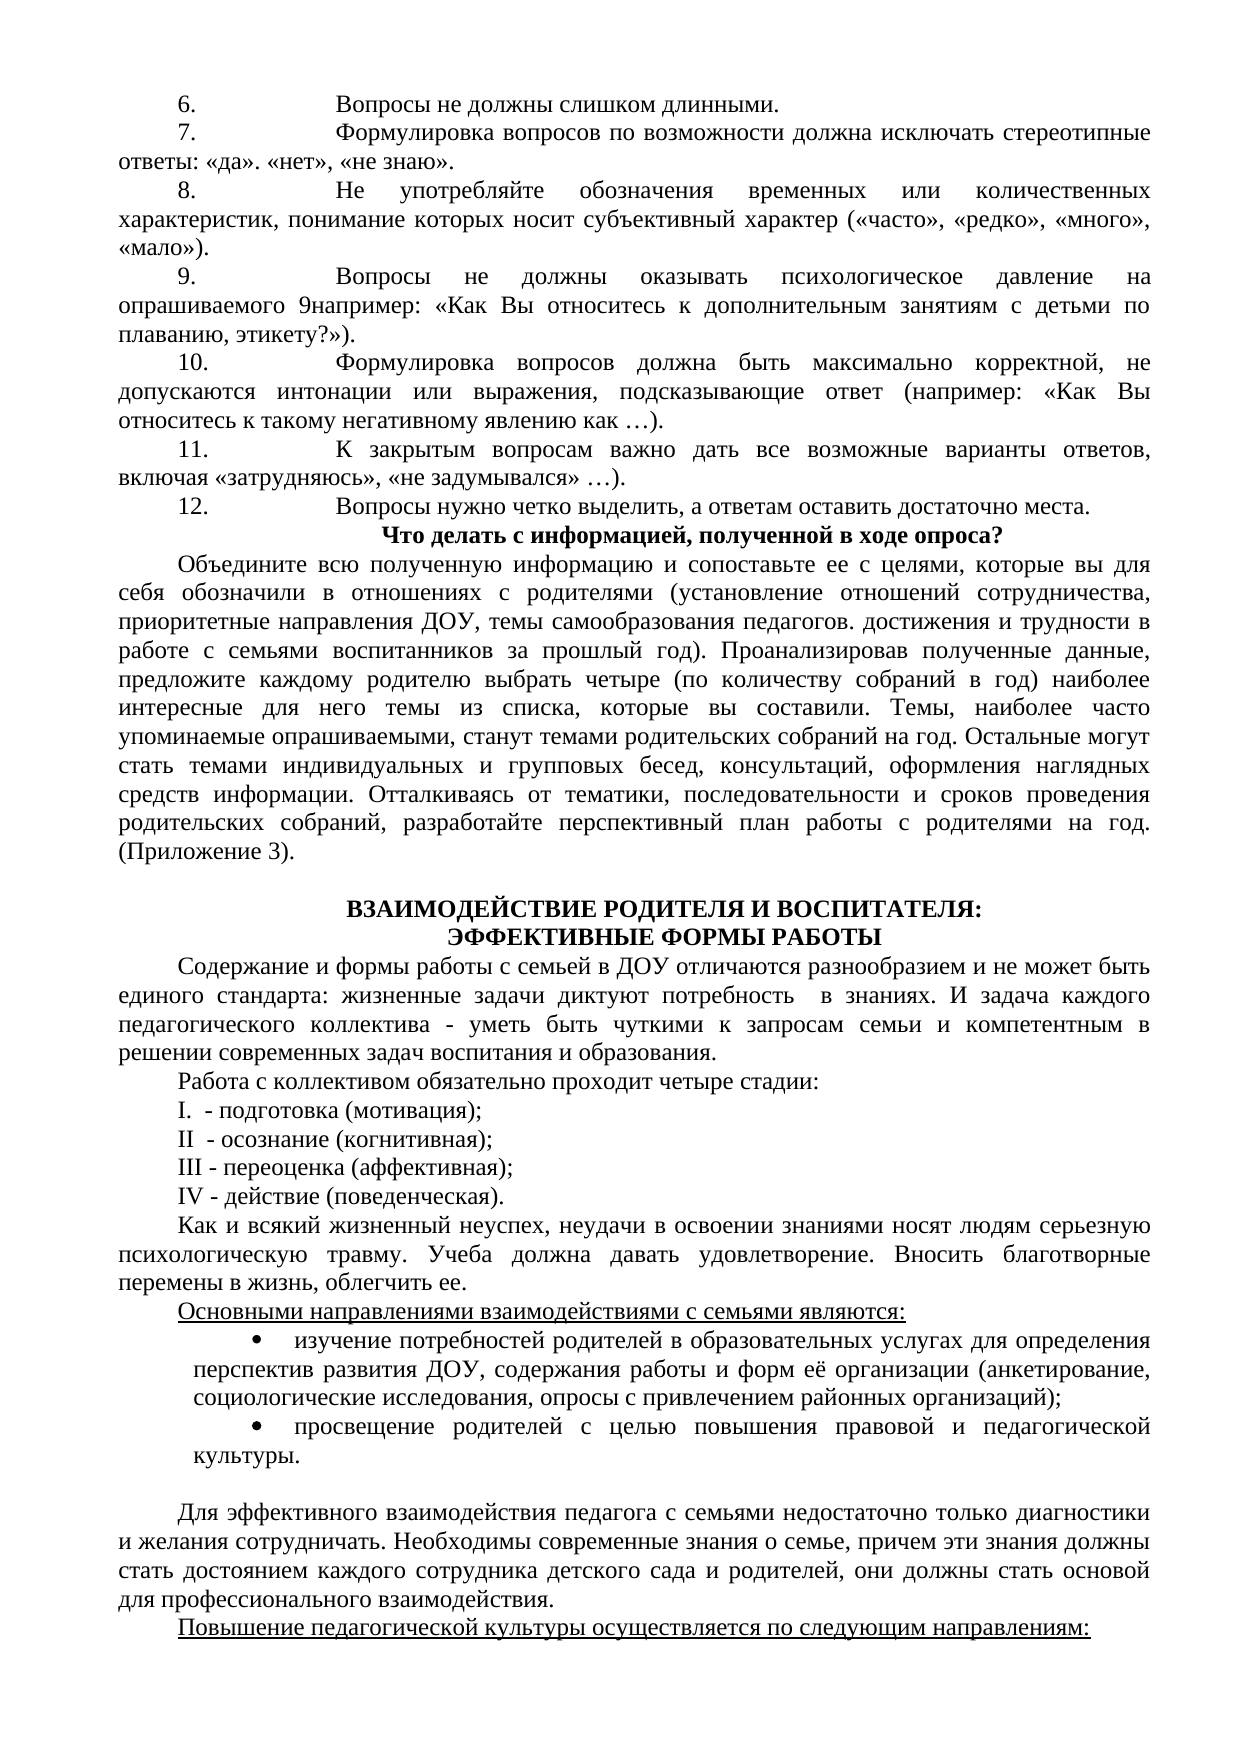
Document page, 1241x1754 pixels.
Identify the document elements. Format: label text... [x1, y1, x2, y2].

text Для эффективного взаимодействия педагога с семьями недостаточно только диагностики и желания сотрудничать. Необходимы современные знания о семье, причем эти знания должны стать достоянием каждого сотрудника детского сада и родителей, они должны стать основой для профессионального взаимодействия. [118, 1497, 1152, 1612]
list Вопросы не должны слишком длинными. [118, 89, 1152, 117]
text ВЗАИМОДЕЙСТВИЕ РОДИТЕЛЯ И ВОСПИТАТЕЛЯ: [118, 894, 1152, 922]
text Что делать с информацией, полученной в ходе опроса? [174, 520, 1152, 549]
list Не употребляйте обозначения временных или количественных характеристик, понимание которых носит субъективный характер («часто», «редко», «много», «мало»). [118, 175, 1152, 261]
list просвещение родителей с целью повышения правовой и педагогической культуры. [193, 1411, 1152, 1469]
list Вопросы нужно четко выделить, а ответам оставить достаточно места. [118, 491, 1152, 520]
text II - осознание (когнитивная); [118, 1124, 1152, 1152]
list изучение потребностей родителей в образовательных услугах для определения перспектив развития ДОУ, содержания работы и форм её организации (анкетирование, социологические исследования, опросы с привлечением районных организаций); [193, 1325, 1152, 1411]
text Объедините всю полученную информацию и сопоставьте ее с целями, которые вы для себя обозначили в отношениях с родителями (установление отношений сотрудничества, приоритетные направления ДОУ, темы самообразования педагогов. достижения и трудности в работе с семьями воспитанников за прошлый год). Проанализировав полученные данные, предложите каждому родителю выбрать четыре (по количеству собраний в год) наиболее интересные для него темы из списка, которые вы составили. Темы, наиболее часто упоминаемые опрашиваемыми, станут темами родительских собраний на год. Остальные могут стать темами индивидуальных и групповых бесед, консультаций, оформления наглядных средств информации. Отталкиваясь от тематики, последовательности и сроков проведения родительских собраний, разработайте перспективный план работы с родителями на год. (Приложение 3). [118, 549, 1152, 865]
list К закрытым вопросам важно дать все возможные варианты ответов, включая «затрудняюсь», «не задумывался» …). [118, 434, 1152, 491]
list Формулировка вопросов по возможности должна исключать стереотипные ответы: «да». «нет», «не знаю». [118, 117, 1152, 175]
text Основными направлениями взаимодействиями с семьями являются: [118, 1296, 1152, 1325]
text Работа с коллективом обязательно проходит четыре стадии: [118, 1066, 1152, 1095]
list Вопросы не должны оказывать психологическое давление на опрашиваемого 9например: «Как Вы относитесь к дополнительным занятиям с детьми по плаванию, этикету?»). [118, 261, 1152, 347]
text Как и всякий жизненный неуспех, неудачи в освоении знаниями носят людям серьезную психологическую травму. Учеба должна давать удовлетворение. Вносить благотворные перемены в жизнь, облегчить ее. [118, 1210, 1152, 1296]
text ЭФФЕКТИВНЫЕ ФОРМЫ РАБОТЫ [118, 922, 1152, 951]
list Формулировка вопросов должна быть максимально корректной, не допускаются интонации или выражения, подсказывающие ответ (например: «Как Вы относитесь к такому негативному явлению как …). [118, 347, 1152, 434]
text Содержание и формы работы с семьей в ДОУ отличаются разнообразием и не может быть единого стандарта: жизненные задачи диктуют потребность в знаниях. И задача каждого педагогического коллектива - уметь быть чуткими к запросам семьи и компетентным в решении современных задач воспитания и образования. [118, 951, 1152, 1066]
text III - переоценка (аффективная); [118, 1152, 1152, 1181]
text IV - действие (поведенческая). [118, 1181, 1152, 1210]
text Повышение педагогической культуры осуществляется по следующим направлениям: [118, 1612, 1152, 1641]
text I. - подготовка (мотивация); [118, 1095, 1152, 1124]
